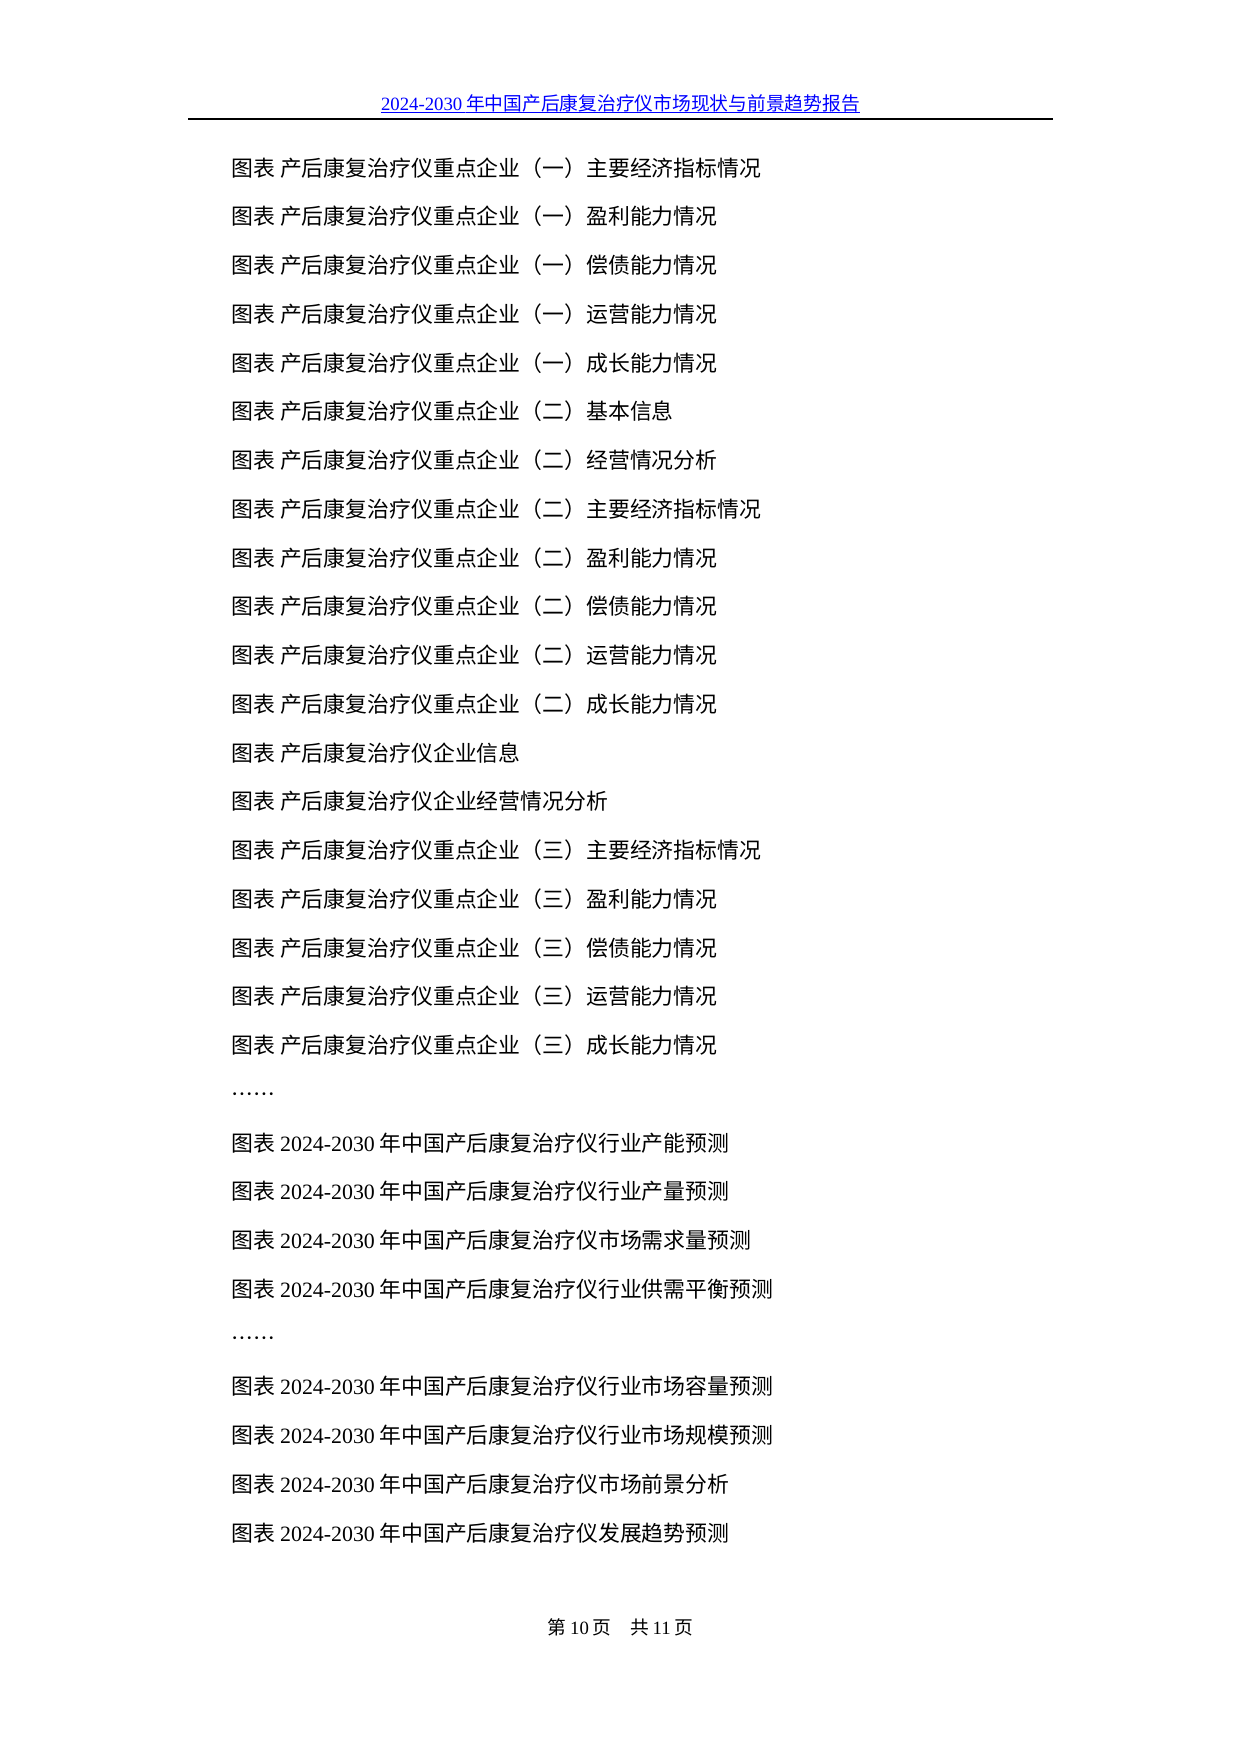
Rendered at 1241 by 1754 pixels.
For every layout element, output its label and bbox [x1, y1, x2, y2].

text [187, 150, 1053, 1548]
